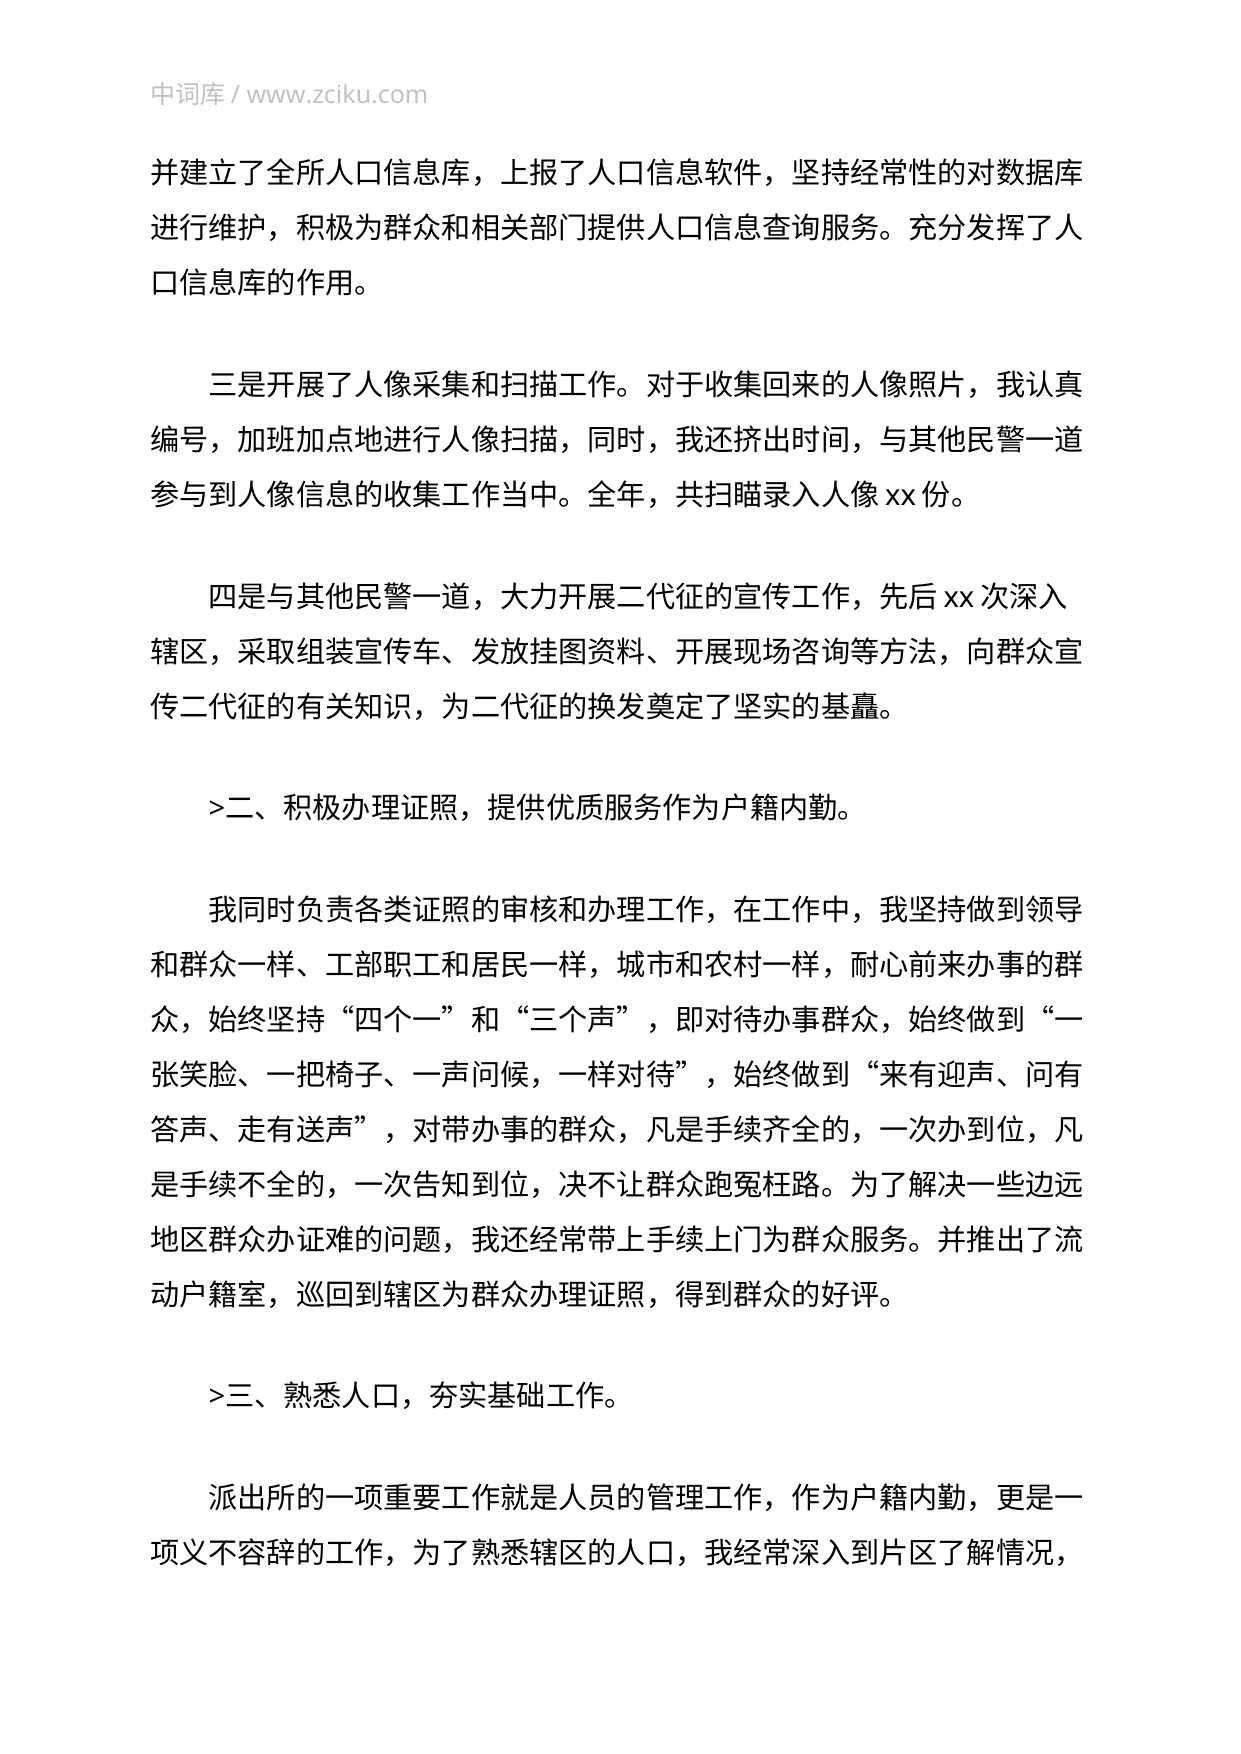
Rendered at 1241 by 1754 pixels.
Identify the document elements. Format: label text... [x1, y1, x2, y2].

text 四是与其他民警一道，大力开展二代征的宣传工作，先后xx次深入辖区，采取组装宣传车、发放挂图资料、开展现场咨询等方法，向群众宣传二代征的有关知识，为二代征的换发奠定了坚实的基矗。 [150, 573, 1090, 726]
text >二、积极办理证照，提供优质服务作为户籍内勤。 [150, 785, 1090, 827]
text >三、熟悉人口，夯实基础工作。 [150, 1373, 1090, 1415]
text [150, 150, 1090, 302]
text 三是开展了人像采集和扫描工作。对于收集回来的人像照片，我认真编号，加班加点地进行人像扫描，同时，我还挤出时间，与其他民警一道参与到人像信息的收集工作当中。全年，共扫瞄录入人像xx份。 [150, 362, 1090, 514]
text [150, 1475, 1090, 1572]
text 我同时负责各类证照的审核和办理工作，在工作中，我坚持做到领导和群众一样、工部职工和居民一样，城市和农村一样，耐心前来办事的群众，始终坚持“四个一”和“三个声”，即对待办事群众，始终做到“一张笑脸、一把椅子、一声问候，一样对待”，始终做到“来有迎声、问有答声、走有送声”，对带办事的群众，凡是手续齐全的，一次办到位，凡是手续不全的，一次告知到位，决不让群众跑冤枉路。为了解决一些边远地区群众办证难的问题，我还经常带上手续上门为群众服务。并推出了流动户籍室，巡回到辖区为群众办理证照，得到群众的好评。 [150, 887, 1090, 1313]
